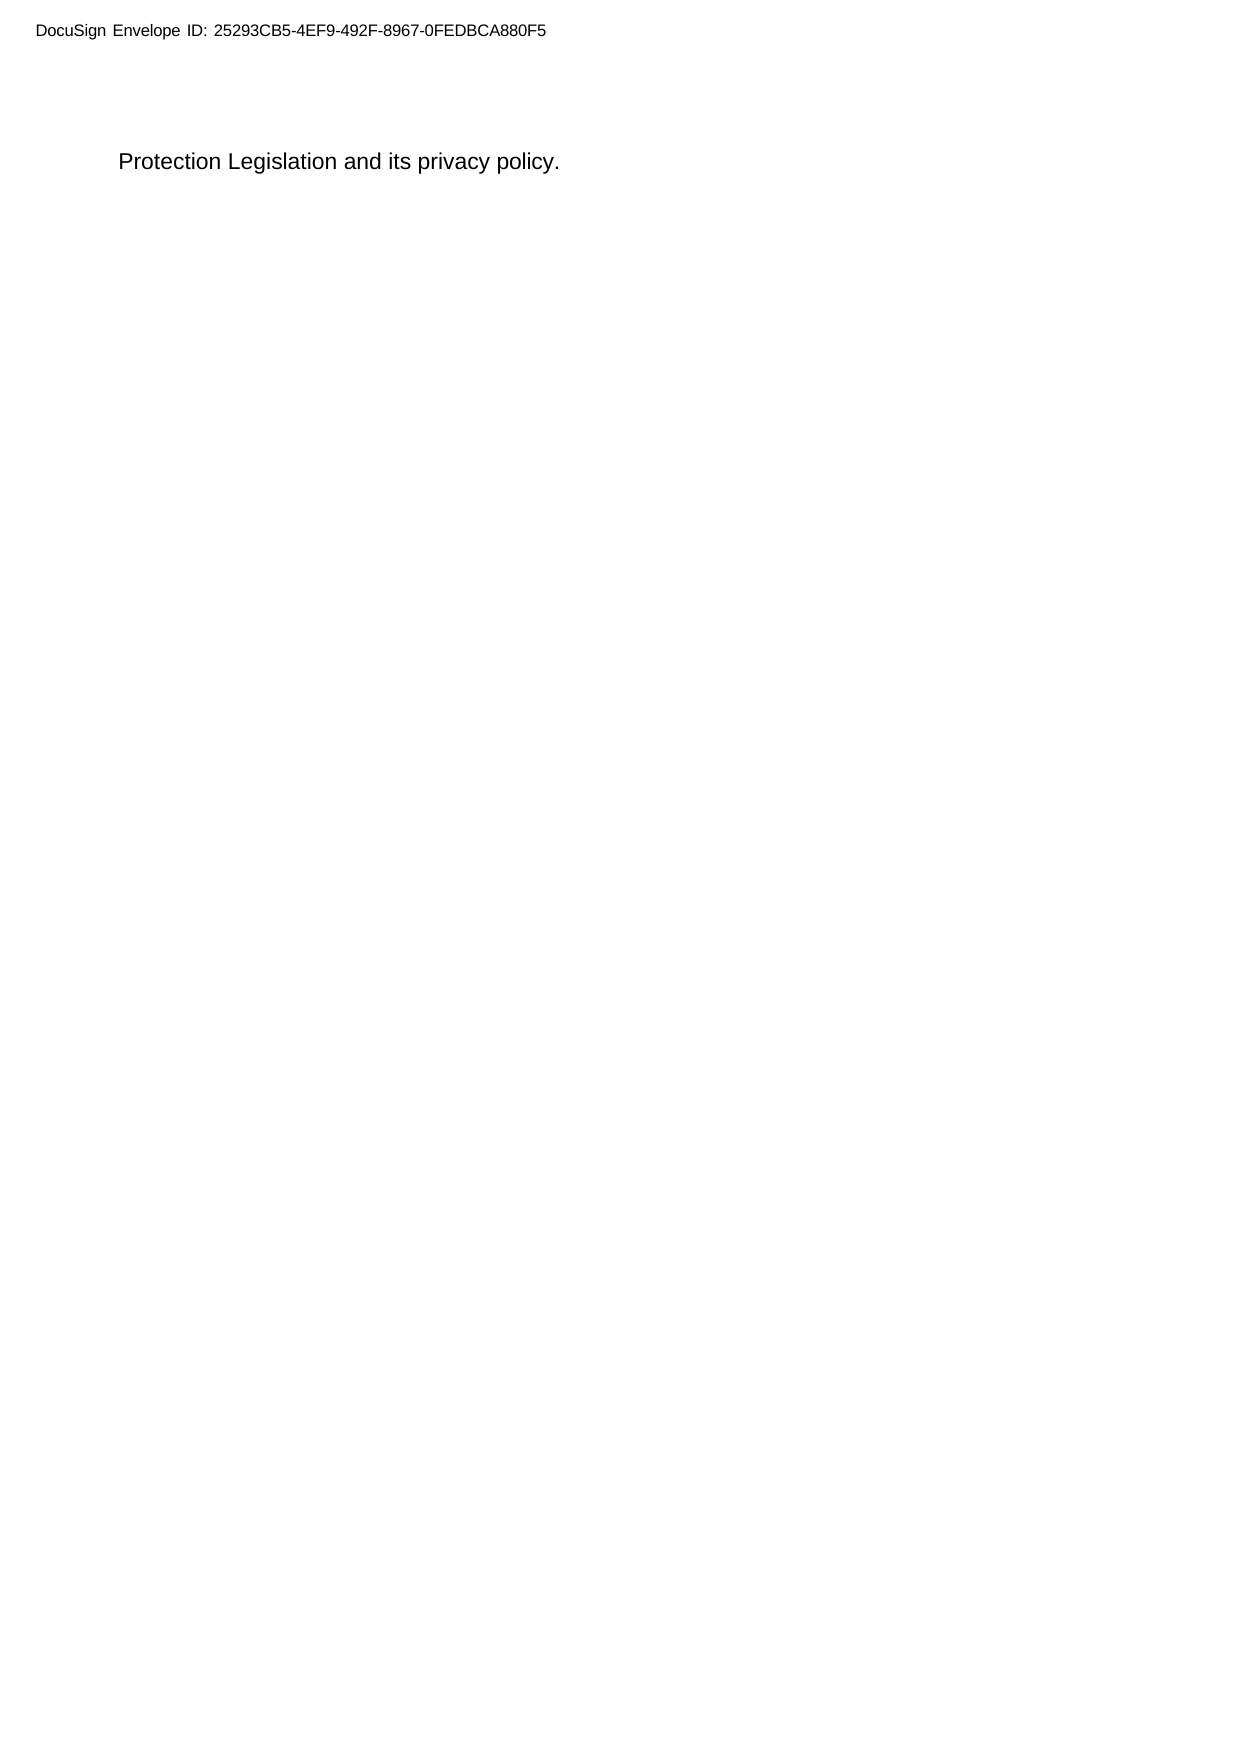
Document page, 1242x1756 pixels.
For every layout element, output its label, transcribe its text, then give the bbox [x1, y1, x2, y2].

text Protection Legislation and its privacy policy. [118, 148, 1135, 174]
